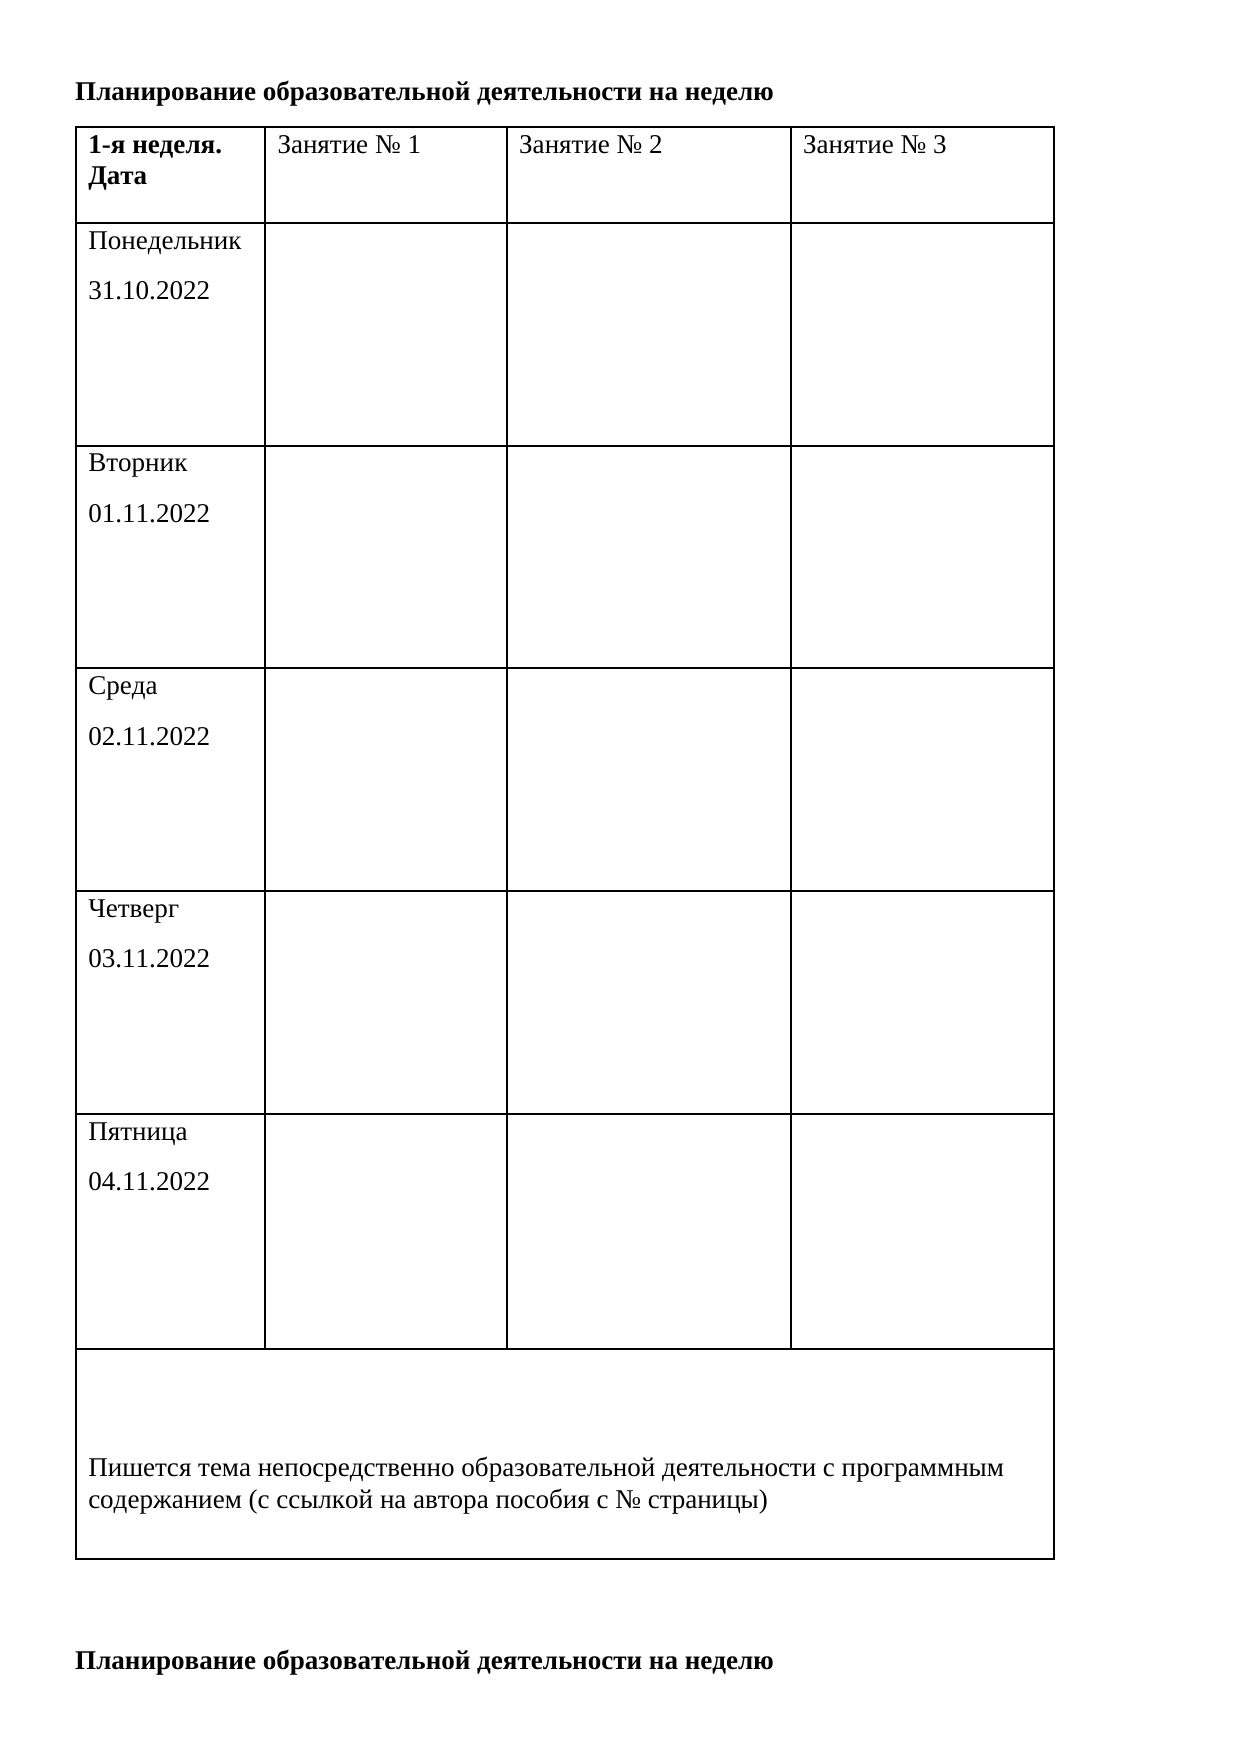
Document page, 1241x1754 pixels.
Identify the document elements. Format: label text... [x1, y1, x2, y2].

table_cell Пятница 04.11.2022 [77, 1115, 264, 1348]
table_cell [266, 892, 506, 1113]
table_cell Четверг 03.11.2022 [77, 892, 264, 1113]
table_header Занятие № 2 [508, 128, 790, 222]
table_cell [508, 1115, 790, 1348]
table_cell [792, 1115, 1053, 1348]
table_cell Среда 02.11.2022 [77, 669, 264, 890]
table_cell [508, 224, 790, 444]
table_cell [508, 892, 790, 1113]
table_cell [508, 447, 790, 667]
table_header Занятие № 1 [266, 128, 506, 222]
table_cell Пишется тема непосредственно образовательной деятельности с программным содержанием (с ссылкой на автора пособия с № страницы) [77, 1350, 1053, 1558]
table_header 1-я неделя. Дата [77, 128, 264, 222]
table_cell Понедельник 31.10.2022 [77, 224, 264, 444]
table_cell [792, 892, 1053, 1113]
table_cell [266, 447, 506, 667]
table_cell [792, 224, 1053, 444]
text Планирование образовательной деятельности на неделю [75, 1644, 1165, 1675]
table_cell [508, 669, 790, 890]
table_cell [266, 669, 506, 890]
table_cell [792, 669, 1053, 890]
table_cell [266, 1115, 506, 1348]
table_header Занятие № 3 [792, 128, 1053, 222]
table_cell [266, 224, 506, 444]
text Планирование образовательной деятельности на неделю [75, 75, 1165, 106]
table_cell [792, 447, 1053, 667]
table_cell Вторник 01.11.2022 [77, 447, 264, 667]
